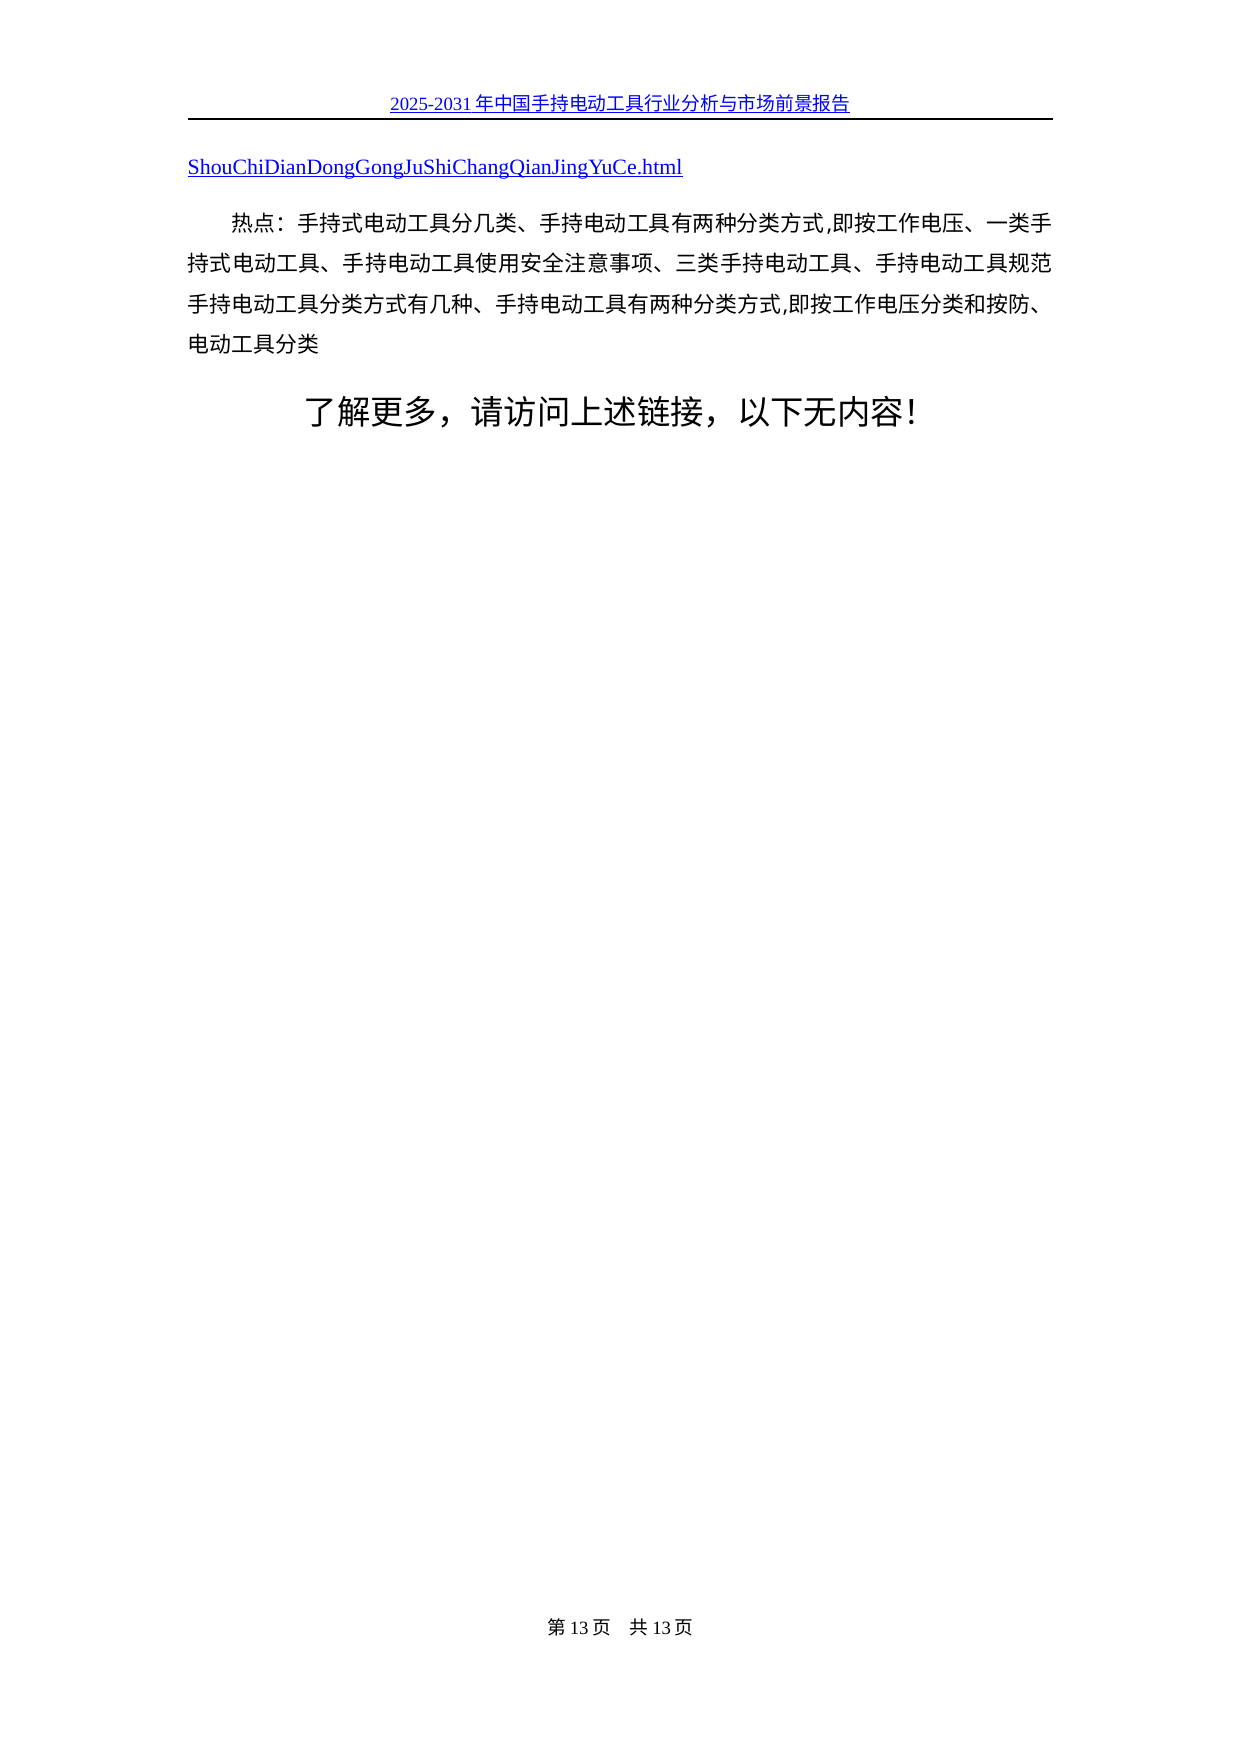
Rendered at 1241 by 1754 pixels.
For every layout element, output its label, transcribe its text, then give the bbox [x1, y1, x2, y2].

text 热点：手持式电动工具分几类、手持电动工具有两种分类方式,即按工作电压、一类手持式电动工具、手持电动工具使用安全注意事项、三类手持电动工具、手持电动工具规范、手持电动工具分类方式有几种、手持电动工具有两种分类方式,即按工作电压分类和按防、电动工具分类 [187, 205, 1053, 359]
title 了解更多，请访问上述链接，以下无内容！ [187, 377, 1053, 442]
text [187, 150, 1053, 183]
